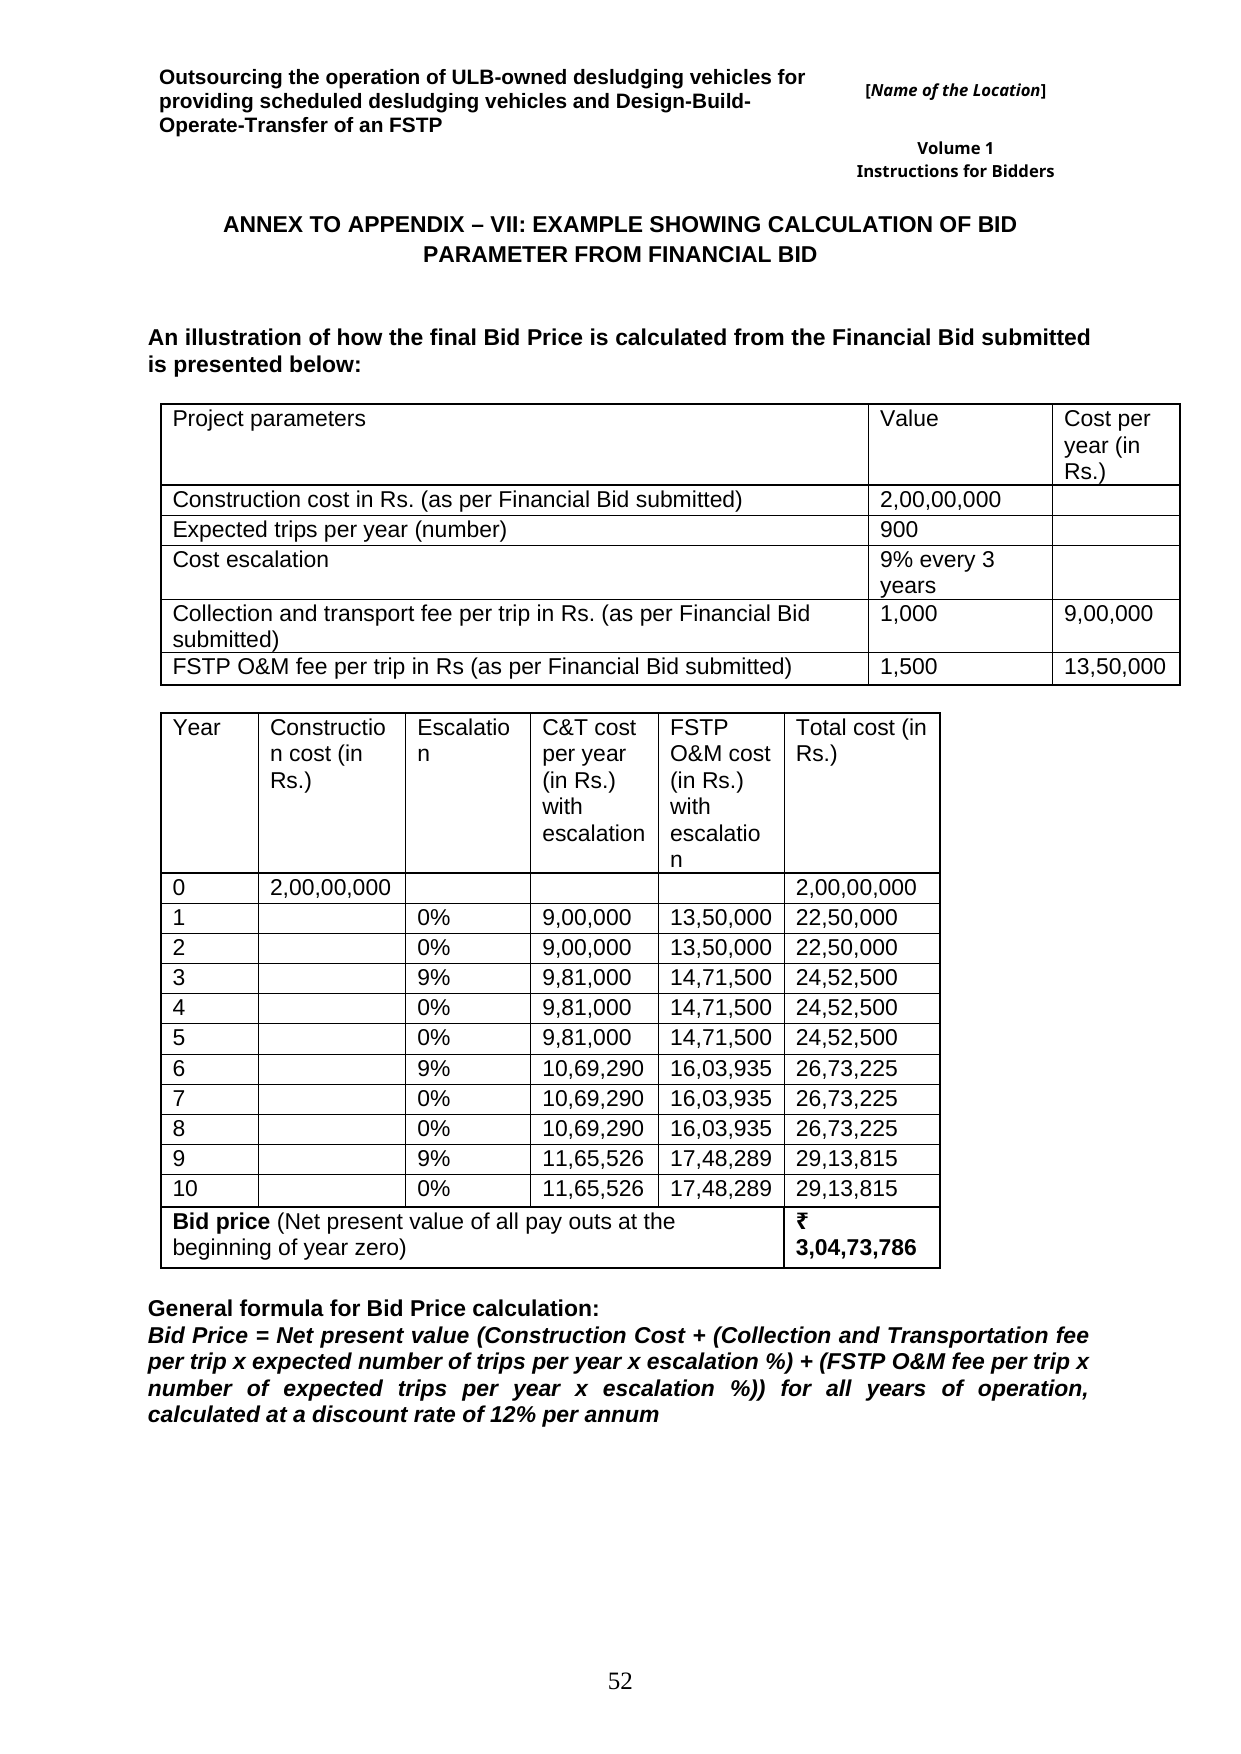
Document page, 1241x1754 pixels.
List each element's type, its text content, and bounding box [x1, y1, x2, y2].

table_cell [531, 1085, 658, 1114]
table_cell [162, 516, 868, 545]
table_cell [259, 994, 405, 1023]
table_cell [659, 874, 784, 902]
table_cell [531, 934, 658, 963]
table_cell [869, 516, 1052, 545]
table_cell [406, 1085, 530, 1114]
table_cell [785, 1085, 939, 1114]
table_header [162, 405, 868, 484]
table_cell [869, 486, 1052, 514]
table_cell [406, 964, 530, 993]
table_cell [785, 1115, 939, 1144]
list ANNEX TO APPENDIX – VII: EXAMPLE SHOWING CALCULATION OF BID PARAMETER FROM FINANCIAL BID [148, 211, 1092, 268]
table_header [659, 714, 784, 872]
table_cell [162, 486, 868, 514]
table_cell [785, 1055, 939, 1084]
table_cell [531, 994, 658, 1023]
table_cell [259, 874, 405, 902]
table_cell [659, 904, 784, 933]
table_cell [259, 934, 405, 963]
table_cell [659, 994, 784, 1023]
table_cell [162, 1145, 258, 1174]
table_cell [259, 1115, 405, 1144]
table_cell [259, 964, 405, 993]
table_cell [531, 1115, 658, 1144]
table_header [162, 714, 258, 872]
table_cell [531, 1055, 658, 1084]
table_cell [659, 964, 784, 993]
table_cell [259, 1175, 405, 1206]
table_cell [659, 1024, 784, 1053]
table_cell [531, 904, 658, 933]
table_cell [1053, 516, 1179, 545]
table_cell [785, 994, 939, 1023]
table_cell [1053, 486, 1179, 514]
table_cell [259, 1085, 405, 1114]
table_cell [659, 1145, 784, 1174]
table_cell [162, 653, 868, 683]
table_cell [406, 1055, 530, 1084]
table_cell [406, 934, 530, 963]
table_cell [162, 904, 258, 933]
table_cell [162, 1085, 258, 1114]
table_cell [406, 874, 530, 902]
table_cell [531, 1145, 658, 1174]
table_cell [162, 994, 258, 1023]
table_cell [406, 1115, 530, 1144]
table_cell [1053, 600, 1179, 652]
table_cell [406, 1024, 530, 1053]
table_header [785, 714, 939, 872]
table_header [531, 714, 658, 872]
text General formula for Bid Price calculation: [148, 1295, 1092, 1322]
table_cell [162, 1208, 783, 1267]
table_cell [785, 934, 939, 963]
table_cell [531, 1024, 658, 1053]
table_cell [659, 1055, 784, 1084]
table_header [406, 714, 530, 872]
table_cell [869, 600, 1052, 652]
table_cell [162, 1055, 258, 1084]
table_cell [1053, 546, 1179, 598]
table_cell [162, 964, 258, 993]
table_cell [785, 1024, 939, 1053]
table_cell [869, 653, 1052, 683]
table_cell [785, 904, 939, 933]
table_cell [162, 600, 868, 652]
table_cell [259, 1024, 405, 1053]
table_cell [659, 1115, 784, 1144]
text An illustration of how the final Bid Price is calculated from the Financial Bid submitted is presented below: [148, 324, 1092, 377]
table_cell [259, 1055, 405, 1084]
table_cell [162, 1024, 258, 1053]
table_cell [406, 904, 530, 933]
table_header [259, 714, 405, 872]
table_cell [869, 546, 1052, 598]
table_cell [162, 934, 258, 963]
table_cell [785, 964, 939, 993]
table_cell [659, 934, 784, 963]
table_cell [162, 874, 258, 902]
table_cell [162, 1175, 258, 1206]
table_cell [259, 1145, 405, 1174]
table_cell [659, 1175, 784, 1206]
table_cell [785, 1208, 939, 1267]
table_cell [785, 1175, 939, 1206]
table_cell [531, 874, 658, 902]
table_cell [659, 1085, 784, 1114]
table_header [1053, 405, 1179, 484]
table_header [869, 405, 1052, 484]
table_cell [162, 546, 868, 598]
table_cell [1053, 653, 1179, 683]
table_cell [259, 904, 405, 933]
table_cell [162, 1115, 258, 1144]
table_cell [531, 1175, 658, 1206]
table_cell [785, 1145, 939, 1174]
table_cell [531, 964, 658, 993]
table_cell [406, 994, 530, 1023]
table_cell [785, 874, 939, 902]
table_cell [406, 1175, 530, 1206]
text Bid Price = Net present value (Construction Cost + (Collection and Transportation fee per trip x expected number of trips per year x escalation %) + (FSTP O&M fee per trip x number of expected trips per year x escalation %)) for all years of operation, calculated at a discount rate of 12% per annum [148, 1322, 1092, 1427]
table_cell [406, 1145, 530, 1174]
